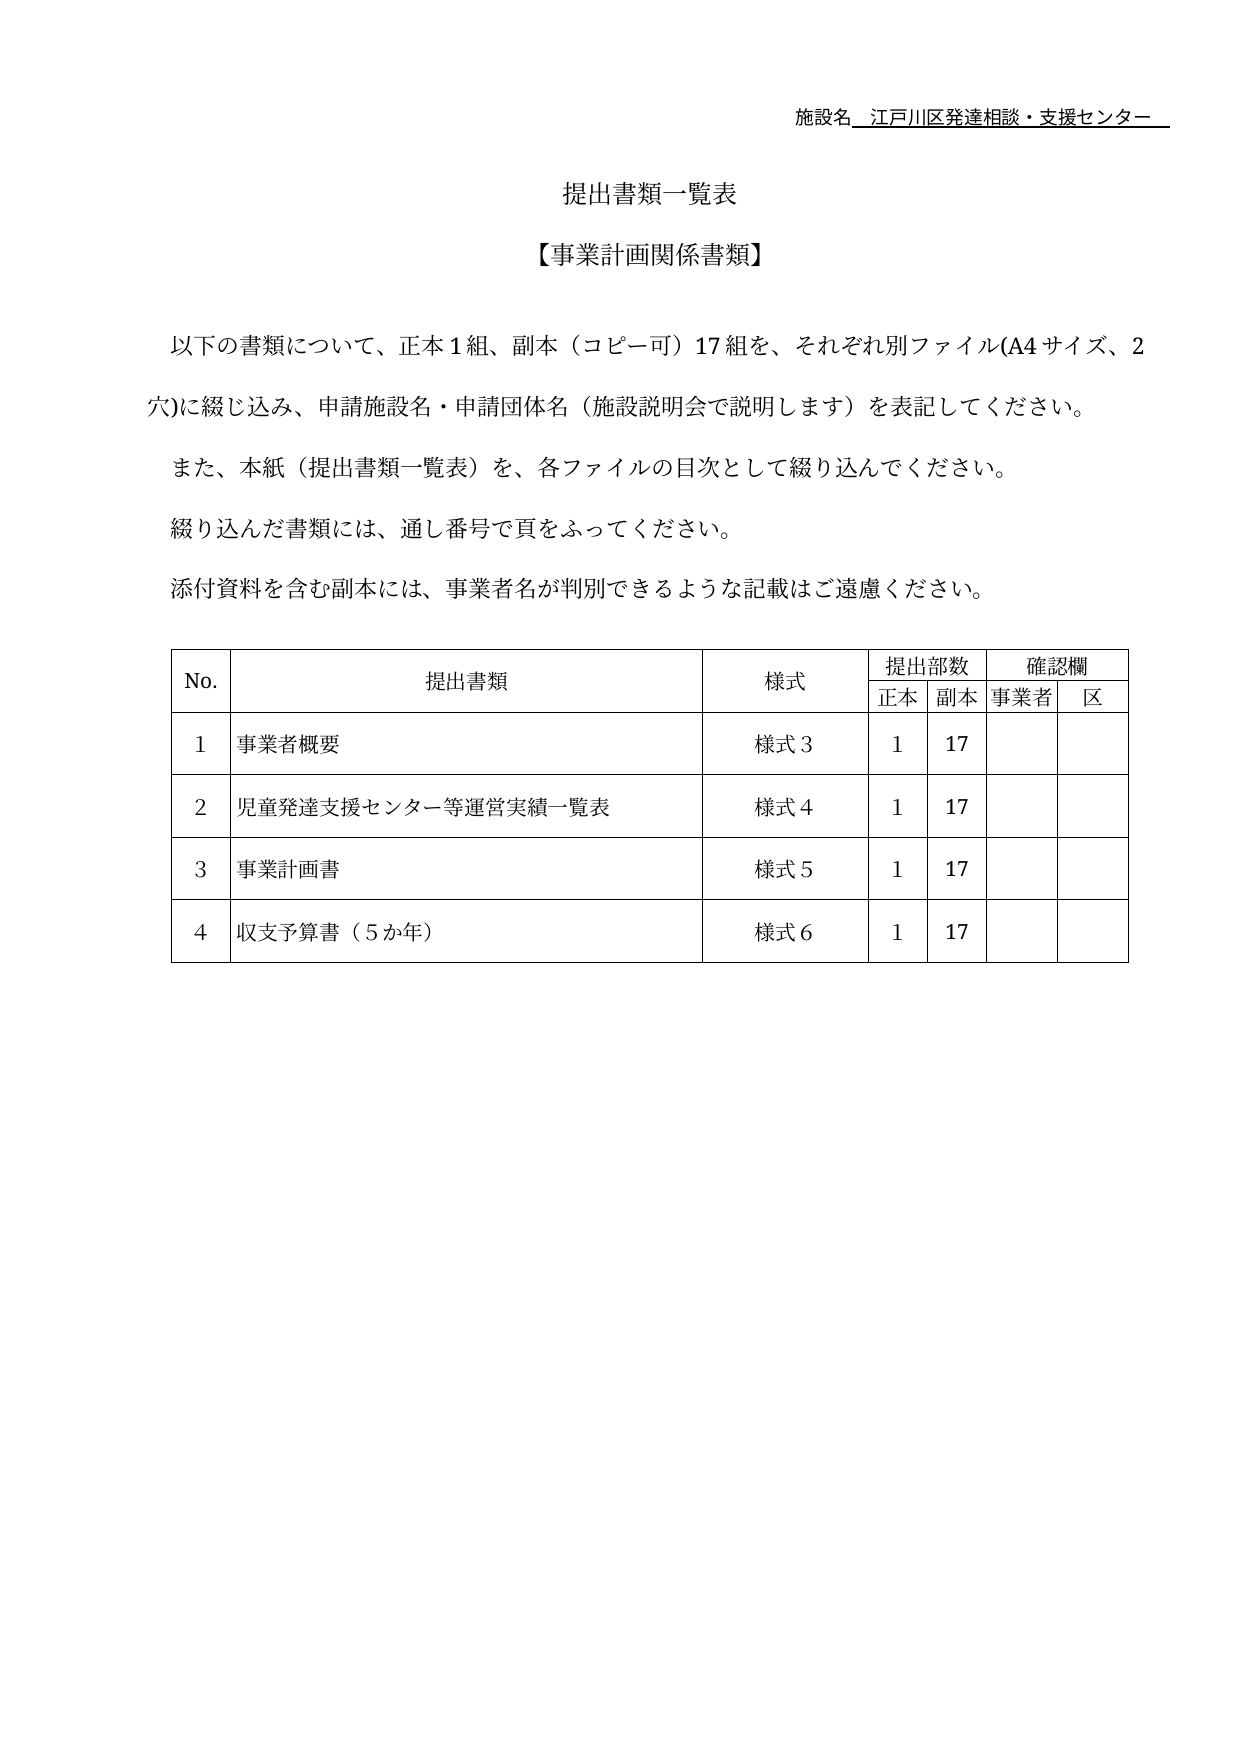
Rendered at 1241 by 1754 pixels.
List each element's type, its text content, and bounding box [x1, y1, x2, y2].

table_cell ３ [172, 838, 230, 899]
table_cell １ [869, 775, 927, 837]
table_cell 事業者概要 [231, 713, 702, 774]
table_cell ２ [172, 775, 230, 837]
text 以下の書類について、正本1組、副本（コピー可）17組を、それぞれ別ファイル(A4サイズ、2穴)に綴じ込み、申請施設名・申請団体名（施設説明会で説明します）を表記してください。 [148, 314, 1152, 436]
table_cell 様式３ [703, 713, 868, 774]
table_cell [1058, 775, 1128, 837]
table_header 様式 [703, 650, 868, 712]
text 綴り込んだ書類には、通し番号で頁をふってください。 [148, 497, 1152, 558]
table_cell [987, 838, 1057, 899]
table_cell 17 [928, 900, 986, 962]
table_header No. [172, 650, 230, 712]
table_header 確認欄 [987, 650, 1128, 680]
table_cell [1058, 900, 1128, 962]
table_cell 区 [1058, 681, 1128, 712]
table_cell 正本 [869, 681, 927, 712]
table_cell 収支予算書（５か年） [231, 900, 702, 962]
table_cell １ [869, 838, 927, 899]
table_cell ４ [172, 900, 230, 962]
text 施設名 江戸川区発達相談・支援センター [148, 101, 1152, 132]
table_cell 様式４ [703, 775, 868, 837]
table_cell 17 [928, 775, 986, 837]
text 【事業計画関係書類】 [148, 223, 1152, 284]
table_cell [1058, 713, 1128, 774]
table_cell [987, 775, 1057, 837]
table_cell 17 [928, 838, 986, 899]
table_cell 副本 [928, 681, 986, 712]
text 添付資料を含む副本には、事業者名が判別できるような記載はご遠慮ください。 [148, 558, 1152, 618]
text また、本紙（提出書類一覧表）を、各ファイルの目次として綴り込んでください。 [148, 436, 1152, 497]
text 提出書類一覧表 [148, 162, 1152, 223]
table_cell [1058, 838, 1128, 899]
table_cell [987, 713, 1057, 774]
table_cell 様式６ [703, 900, 868, 962]
table_cell 児童発達支援センター等運営実績一覧表 [231, 775, 702, 837]
table_header 提出書類 [231, 650, 702, 712]
table_header 提出部数 [869, 650, 986, 680]
table_cell 事業者 [987, 681, 1057, 712]
table_cell 事業計画書 [231, 838, 702, 899]
table_cell １ [869, 713, 927, 774]
table_cell 17 [928, 713, 986, 774]
table_cell [987, 900, 1057, 962]
table_cell １ [172, 713, 230, 774]
table_cell 様式５ [703, 838, 868, 899]
table_cell １ [869, 900, 927, 962]
